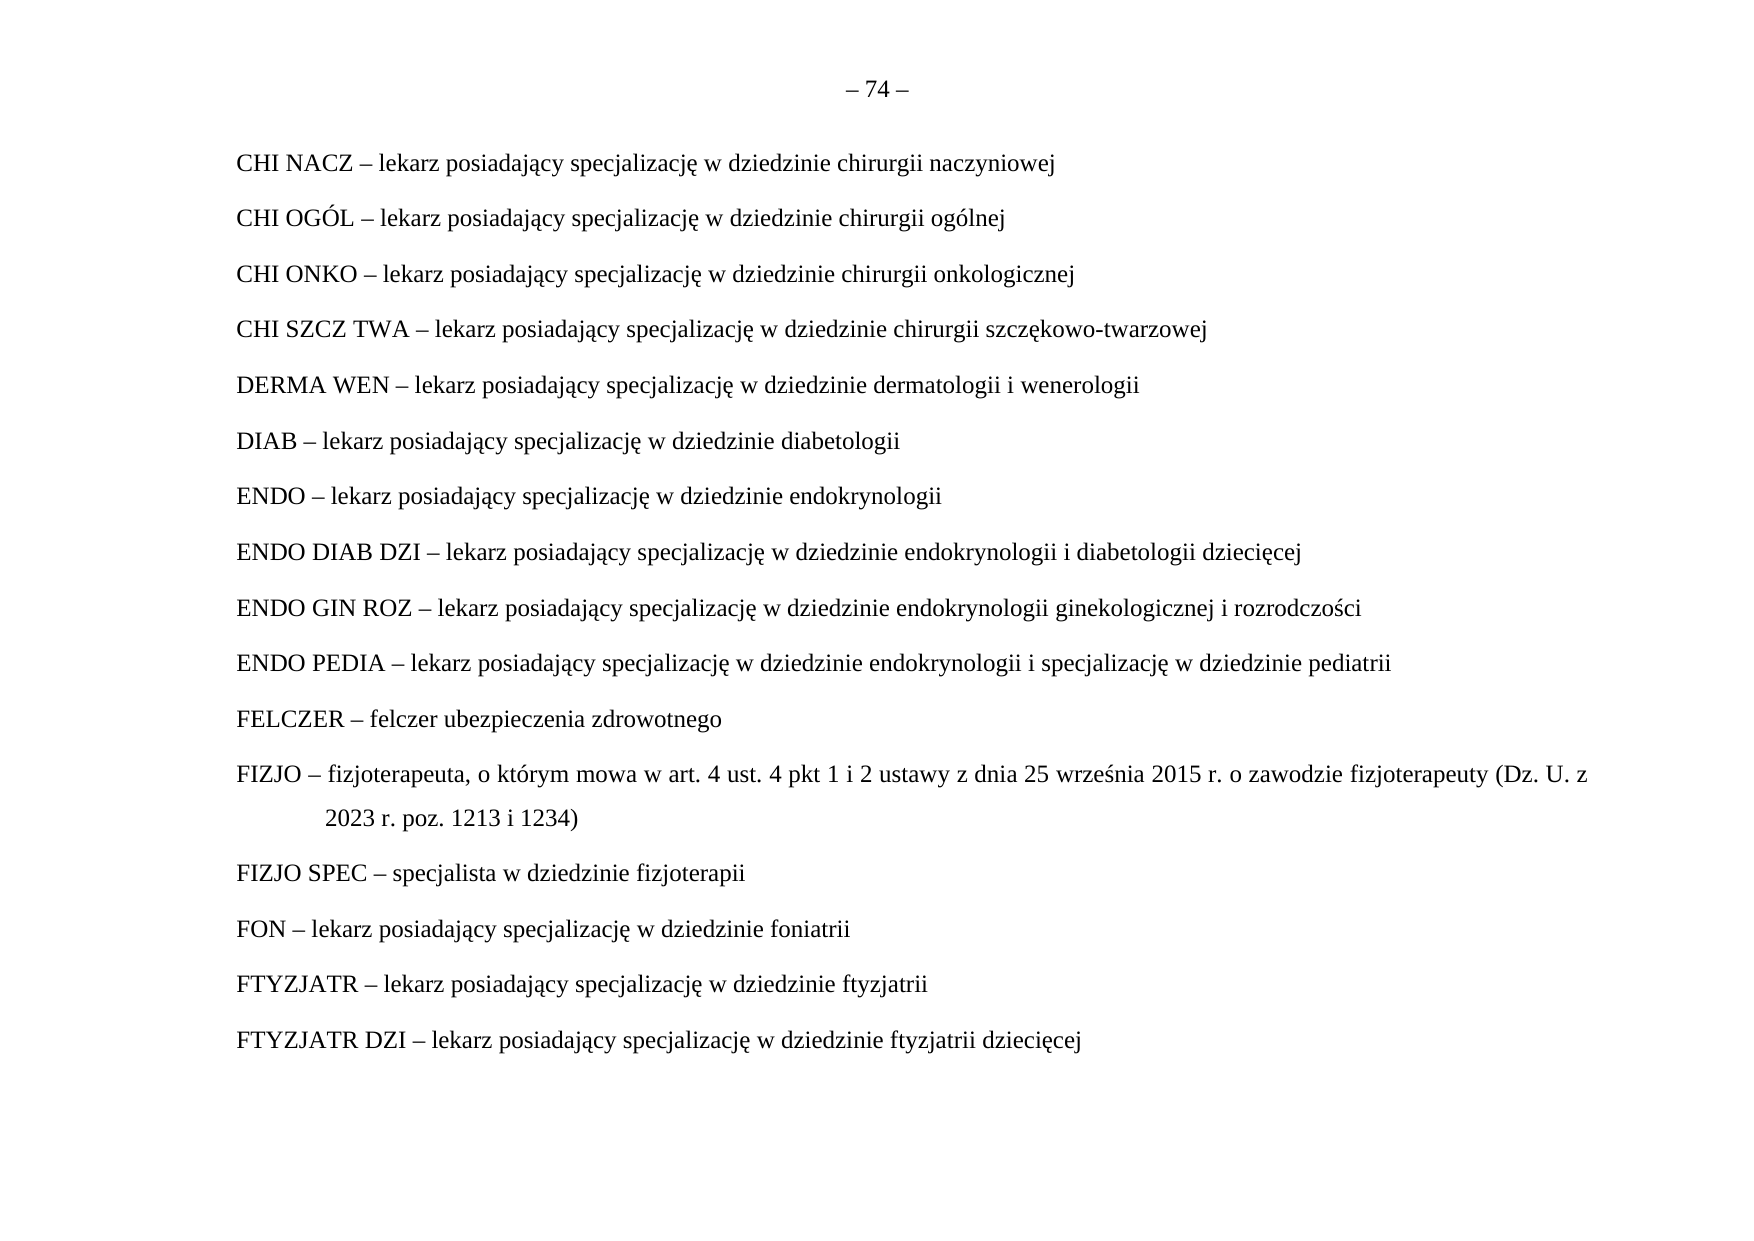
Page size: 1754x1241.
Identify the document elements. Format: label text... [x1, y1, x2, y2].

text FON – lekarz posiadający specjalizację w dziedzinie foniatrii [236, 914, 1592, 943]
text DIAB – lekarz posiadający specjalizację w dziedzinie diabetologii [236, 426, 1592, 454]
text CHI ONKO – lekarz posiadający specjalizację w dziedzinie chirurgii onkologicznej [236, 259, 1592, 288]
text FIZJO SPEC – specjalista w dziedzinie fizjoterapii [236, 858, 1592, 887]
text ENDO GIN ROZ – lekarz posiadający specjalizację w dziedzinie endokrynologii ginekologicznej i rozrodczości [236, 593, 1592, 621]
text CHI SZCZ TWA – lekarz posiadający specjalizację w dziedzinie chirurgii szczękowo-twarzowej [236, 314, 1592, 343]
text FIZJO – fizjoterapeuta, o którym mowa w art. 4 ust. 4 pkt 1 i 2 ustawy z dnia 25 września 2015 r. o zawodzie fizjoterapeuty (Dz. U. z 2023 r. poz. 1213 i 1234) [236, 759, 1592, 831]
text ENDO PEDIA – lekarz posiadający specjalizację w dziedzinie endokrynologii i specjalizację w dziedzinie pediatrii [236, 648, 1592, 677]
text ENDO – lekarz posiadający specjalizację w dziedzinie endokrynologii [236, 481, 1592, 510]
text FTYZJATR DZI – lekarz posiadający specjalizację w dziedzinie ftyzjatrii dziecięcej [236, 1025, 1592, 1054]
text FTYZJATR – lekarz posiadający specjalizację w dziedzinie ftyzjatrii [236, 969, 1592, 998]
text DERMA WEN – lekarz posiadający specjalizację w dziedzinie dermatologii i wenerologii [236, 370, 1592, 399]
text FELCZER – felczer ubezpieczenia zdrowotnego [236, 704, 1592, 733]
text CHI NACZ – lekarz posiadający specjalizację w dziedzinie chirurgii naczyniowej [236, 148, 1592, 176]
text CHI OGÓL – lekarz posiadający specjalizację w dziedzinie chirurgii ogólnej [236, 203, 1592, 232]
text ENDO DIAB DZI – lekarz posiadający specjalizację w dziedzinie endokrynologii i diabetologii dziecięcej [236, 537, 1592, 566]
